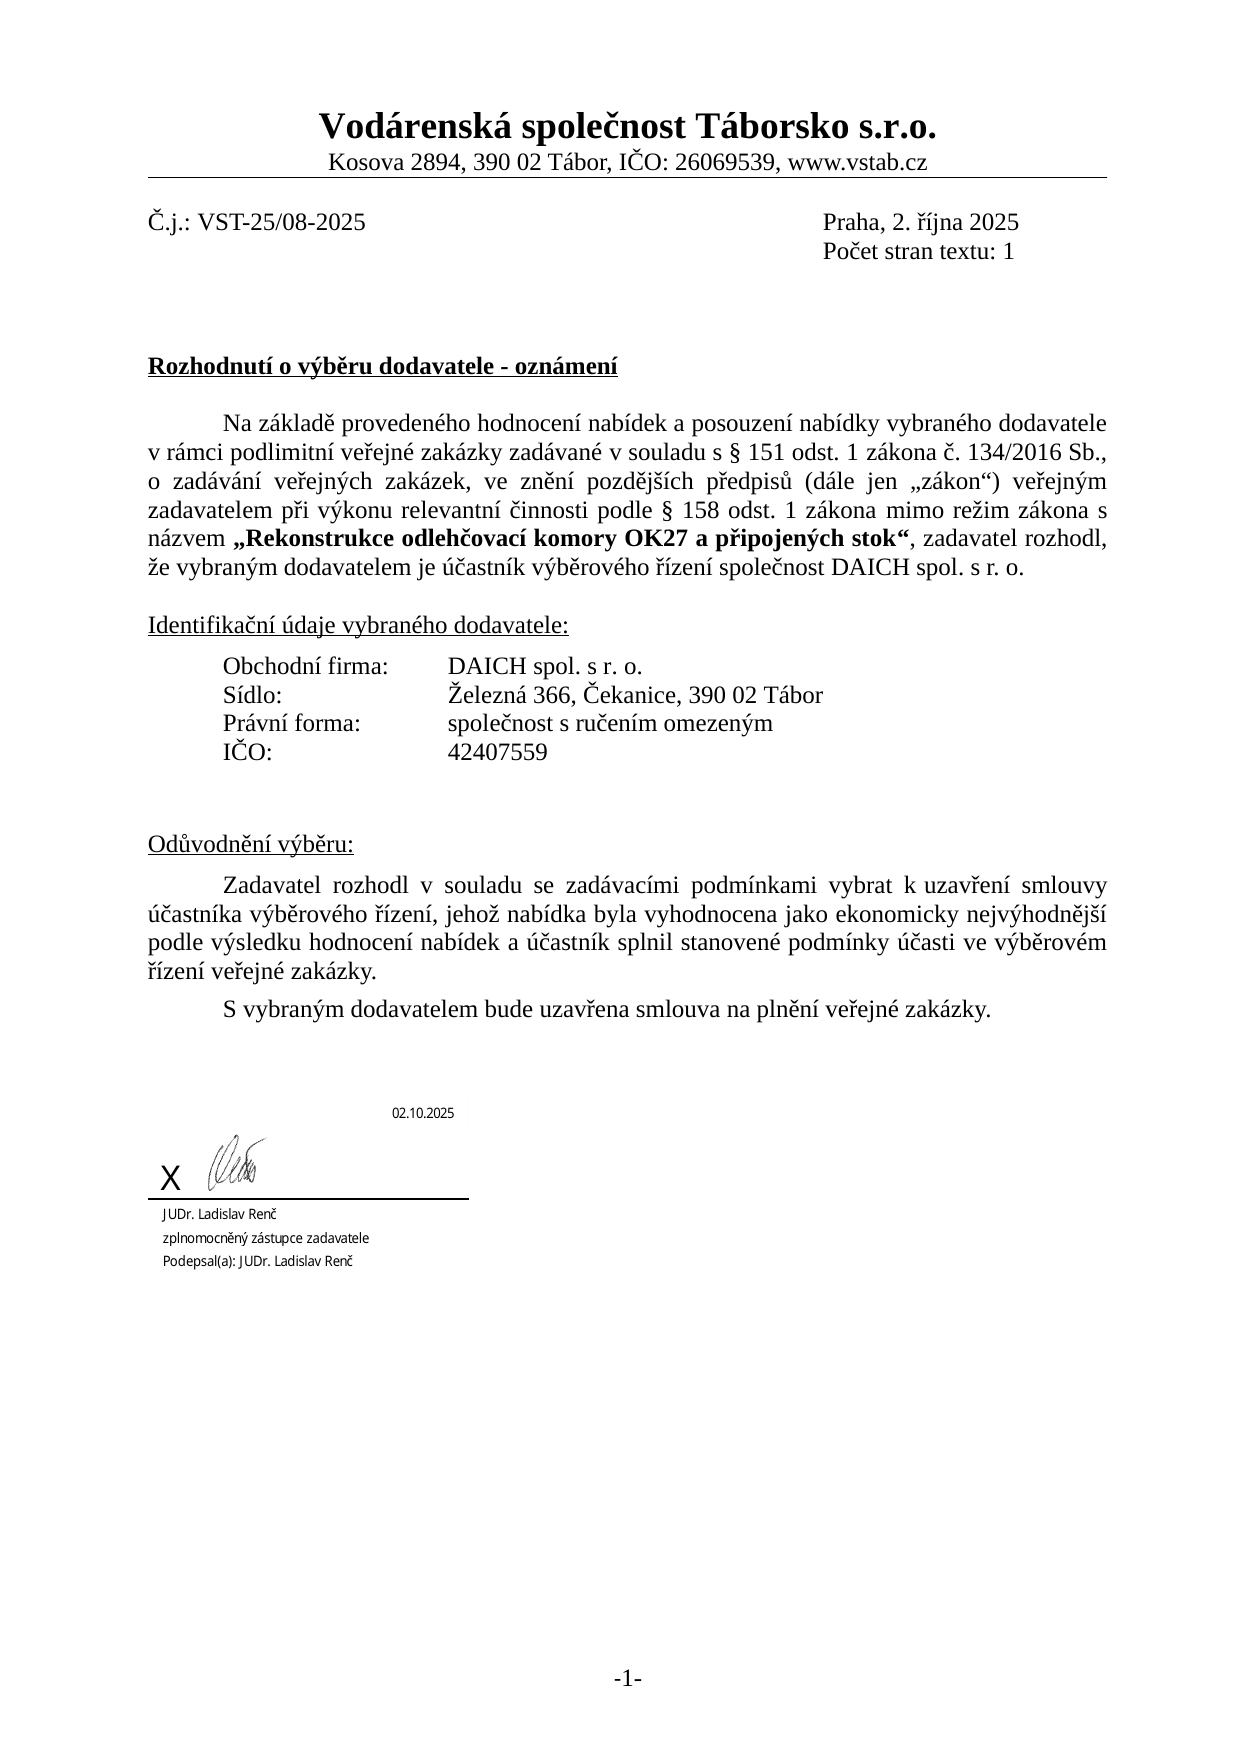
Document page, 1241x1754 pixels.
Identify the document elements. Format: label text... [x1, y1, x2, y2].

text Rozhodnutí o výběru dodavatele - oznámení [148, 351, 1107, 380]
text Právní forma: společnost s ručením omezeným [223, 708, 1107, 737]
text Identifikační údaje vybraného dodavatele: [148, 610, 1107, 638]
text Kosova 2894, 390 02 Tábor, IČO: 26069539, www.vstab.cz [148, 147, 1107, 177]
text Sídlo: Železná 366, Čekanice, 390 02 Tábor [223, 680, 1107, 708]
text Počet stran textu: 1 [148, 236, 1107, 265]
text IČO: 42407559 [223, 737, 1107, 766]
title Vodárenská společnost Táborsko s.r.o. [148, 103, 1107, 147]
text S vybraným dodavatelem bude uzavřena smlouva na plnění veřejné zakázky. [148, 985, 1107, 1022]
text Odůvodnění výběru: [148, 829, 1107, 857]
text Obchodní firma: DAICH spol. s r. o. [223, 651, 1107, 680]
text Zadavatel rozhodl v souladu se zadávacími podmínkami vybrat k uzavření smlouvy účastníka výběrového řízení, jehož nabídka byla vyhodnocena jako ekonomicky nejvýhodnější podle výsledku hodnocení nabídek a účastník splnil stanovené podmínky účasti ve výběrovém řízení veřejné zakázky. [148, 870, 1107, 985]
text Č.j.: VST-25/08-2025 Praha, 2. října 2025 [148, 207, 1107, 236]
text Na základě provedeného hodnocení nabídek a posouzení nabídky vybraného dodavatele v rámci podlimitní veřejné zakázky zadávané v souladu s § 151 odst. 1 zákona č. 134/2016 Sb., o zadávání veřejných zakázek, ve znění pozdějších předpisů (dále jen „zákon“) veřejným zadavatelem při výkonu relevantní činnosti podle § 158 odst. 1 zákona mimo režim zákona s názvem „Rekonstrukce odlehčovací komory OK27 a připojených stok“, zadavatel rozhodl, že vybraným dodavatelem je účastník výběrového řízení společnost DAICH spol. s r. o. [148, 408, 1107, 581]
